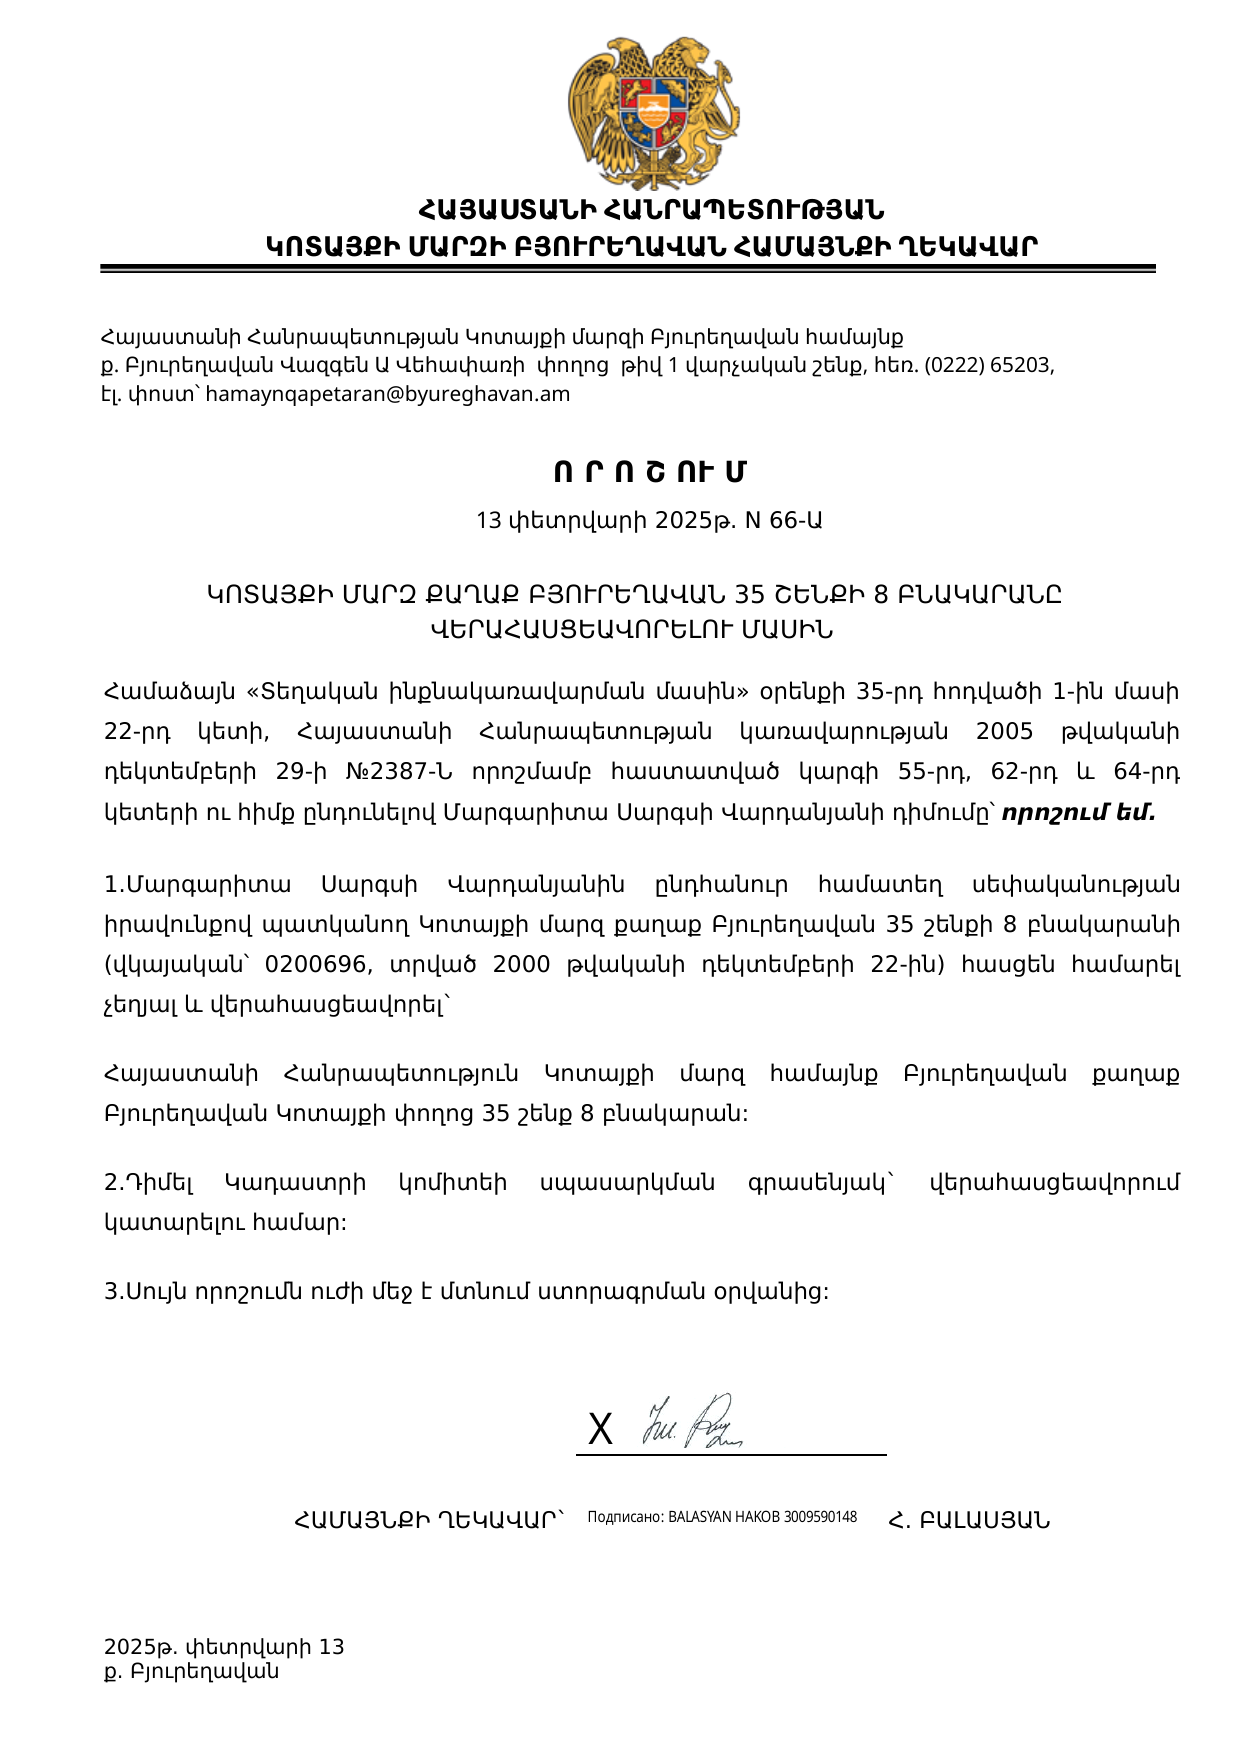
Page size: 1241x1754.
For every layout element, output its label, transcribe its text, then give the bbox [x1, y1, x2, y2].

text Համաձայն «Տեղական ինքնակառավարման մասին» օրենքի 35-րդ հոդվածի 1-ին մասի 22-րդ կետի, Հայաստանի Հանրապետության կառավարության 2005 թվականի դեկտեմբերի 29-ի №2387-Ն որոշմամբ հաստատված կարգի 55-րդ, 62-րդ և 64-րդ կետերի ու հիմք ընդունելով Մարգարիտա Սարգսի Վարդանյանի դիմումը՝ որոշում եմ. [103, 678, 1181, 826]
text ՀԱՄԱՅՆՔԻ ՂԵԿԱՎԱՐ` Հ. ԲԱԼԱՍՅԱՆ [103, 1347, 1181, 1611]
text ԿՈՏԱՅՔԻ ՄԱՐԶ ՔԱՂԱՔ ԲՅՈՒՐԵՂԱՎԱՆ 35 ՇԵՆՔԻ 8 ԲՆԱԿԱՐԱՆԸ ՎԵՐԱՀԱՍՑԵԱՎՈՐԵԼՈՒ ՄԱՍԻՆ [89, 581, 1181, 644]
text 2025թ. փետրվարի 13 ք. Բյուրեղավան [103, 1635, 1181, 1684]
table_header ՀԱՅԱՍՏԱՆԻ ՀԱՆՐԱՊԵՏՈՒԹՅԱՆ ԿՈՏԱՅՔԻ ՄԱՐԶԻ ԲՅՈՒՐԵՂԱՎԱՆ ՀԱՄԱՅՆՔԻ ՂԵԿԱՎԱՐ Հայաստանի Հանրապետության Կոտայքի մարզի Բյուրեղավան համայնք ք. Բյուրեղավան Վազգեն Ա Վեհափառի փողոց թիվ 1 վարչական շենք, հեռ. (0222) 65203, էլ. փոստ՝ hamaynqapetaran@byureghavan.am [74, 30, 1156, 426]
text 1․Մարգարիտա Սարգսի Վարդանյանին ընդհանուր համատեղ սեփականության իրավունքով պատկանող Կոտայքի մարզ քաղաք Բյուրեղավան 35 շենքի 8 բնակարանի (վկայական՝ 0200696, տրված 2000 թվականի դեկտեմբերի 22-ին) հասցեն համարել չեղյալ և վերահասցեավորել` [103, 869, 1181, 1017]
text 3.Սույն որոշումն ուժի մեջ է մտնում ստորագրման օրվանից: [103, 1278, 1181, 1305]
picture [100, 264, 1156, 273]
text Ո Ր Ո Շ ՈՒ Մ 13 փետրվարի 2025թ. N 66-Ա [118, 455, 1181, 536]
text 2.Դիմել Կադաստրի կոմիտեի սպասարկման գրասենյակ` վերահասցեավորում կատարելու համար: [103, 1169, 1181, 1236]
text Հայաստանի Հանրապետություն Կոտայքի մարզ համայնք Բյուրեղավան քաղաք Բյուրեղավան Կոտայքի փողոց 35 շենք 8 բնակարան: [103, 1060, 1181, 1127]
picture [562, 31, 742, 191]
